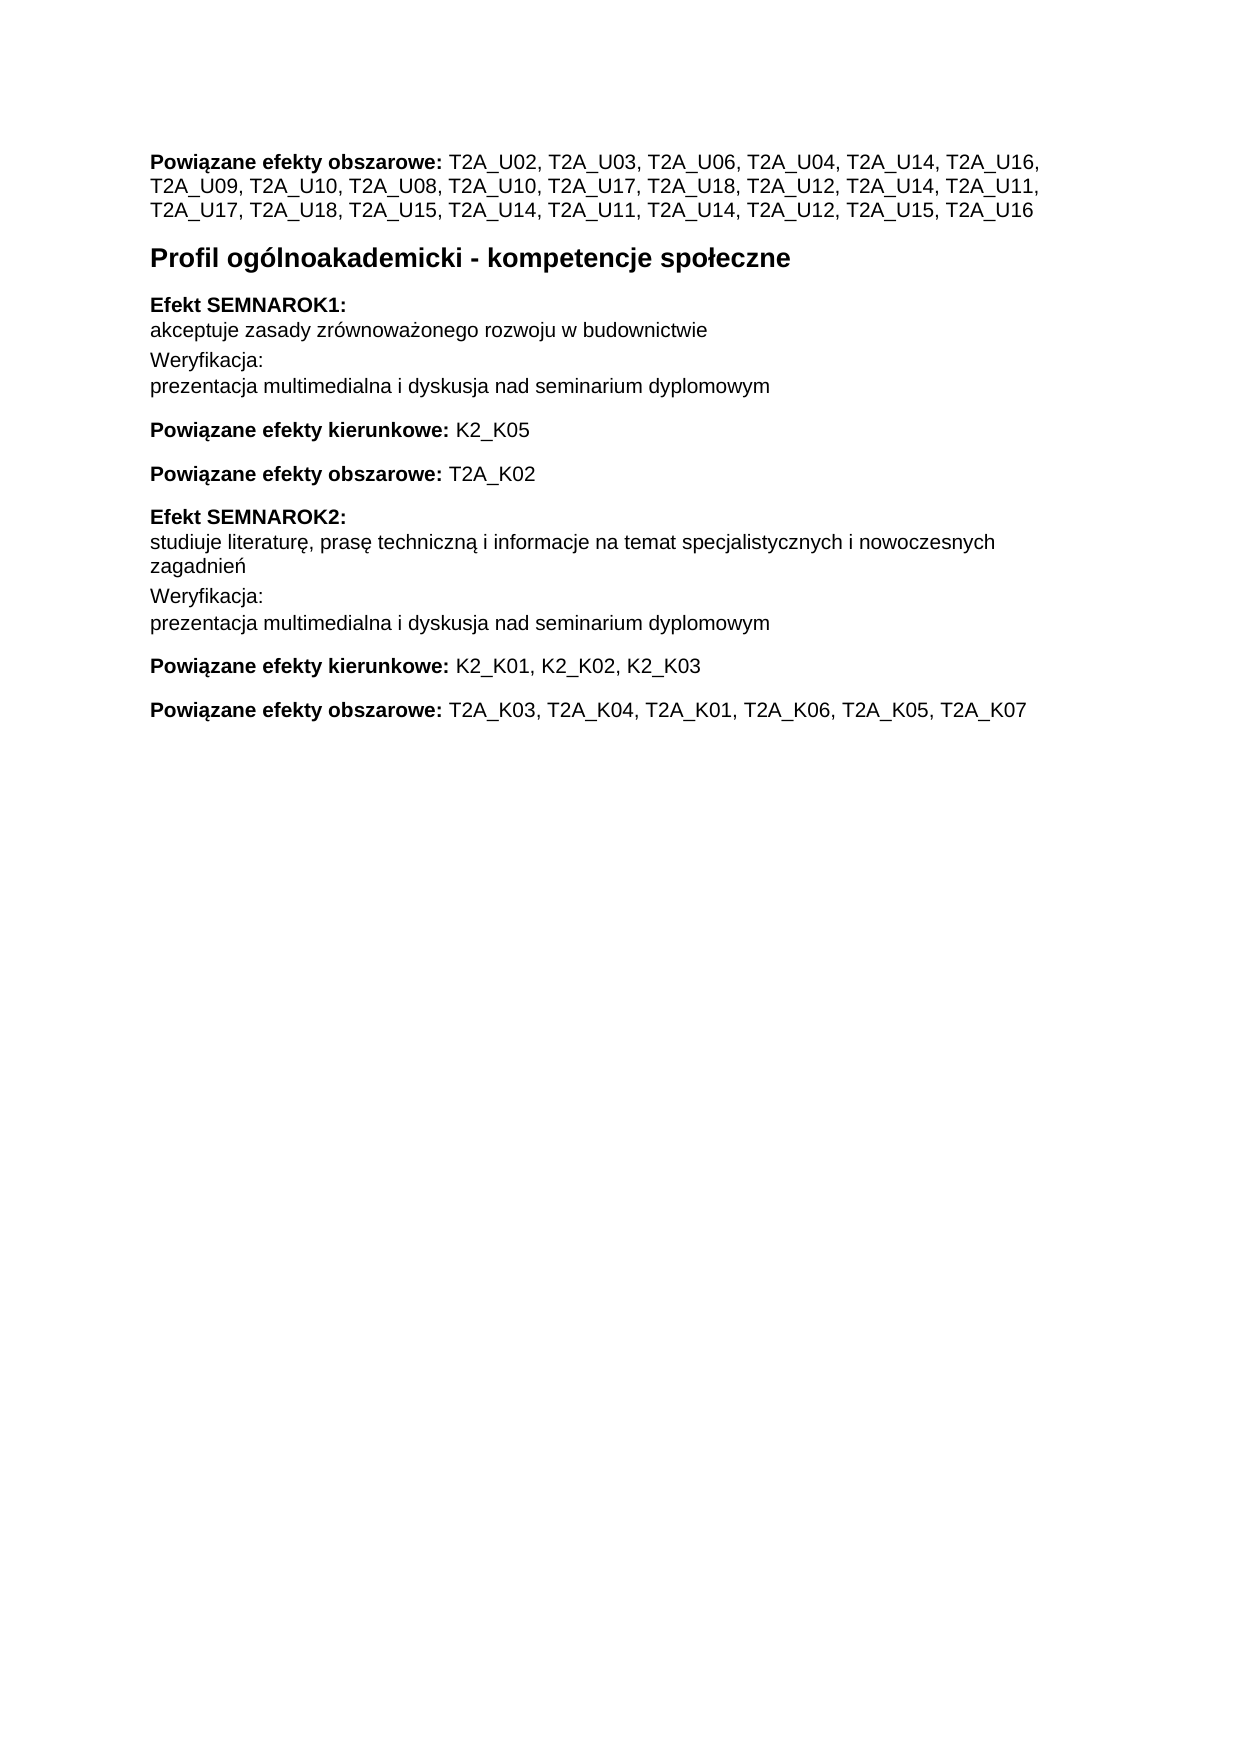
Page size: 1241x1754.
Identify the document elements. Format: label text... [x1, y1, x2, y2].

text Efekt SEMNAROK1: [150, 293, 1090, 317]
text Weryfikacja: [150, 584, 1090, 608]
text prezentacja multimedialna i dyskusja nad seminarium dyplomowym [150, 374, 1090, 398]
text Powiązane efekty obszarowe: T2A_U02, T2A_U03, T2A_U06, T2A_U04, T2A_U14, T2A_U16, T2A_U09, T2A_U10, T2A_U08, T2A_U10, T2A_U17, T2A_U18, T2A_U12, T2A_U14, T2A_U11, T2A_U17, T2A_U18, T2A_U15, T2A_U14, T2A_U11, T2A_U14, T2A_U12, T2A_U15, T2A_U16 [150, 150, 1090, 222]
subtitle Profil ogólnoakademicki - kompetencje społeczne [150, 242, 1090, 273]
text Powiązane efekty kierunkowe: K2_K05 [150, 418, 1090, 442]
text Powiązane efekty obszarowe: T2A_K02 [150, 461, 1090, 485]
text akceptuje zasady zrównoważonego rozwoju w budownictwie [150, 318, 1090, 342]
text Efekt SEMNAROK2: [150, 505, 1090, 529]
text Powiązane efekty kierunkowe: K2_K01, K2_K02, K2_K03 [150, 654, 1090, 678]
text studiuje literaturę, prasę techniczną i informacje na temat specjalistycznych i nowoczesnych zagadnień [150, 530, 1090, 578]
text Powiązane efekty obszarowe: T2A_K03, T2A_K04, T2A_K01, T2A_K06, T2A_K05, T2A_K07 [150, 698, 1090, 722]
text Weryfikacja: [150, 348, 1090, 372]
text prezentacja multimedialna i dyskusja nad seminarium dyplomowym [150, 610, 1090, 634]
